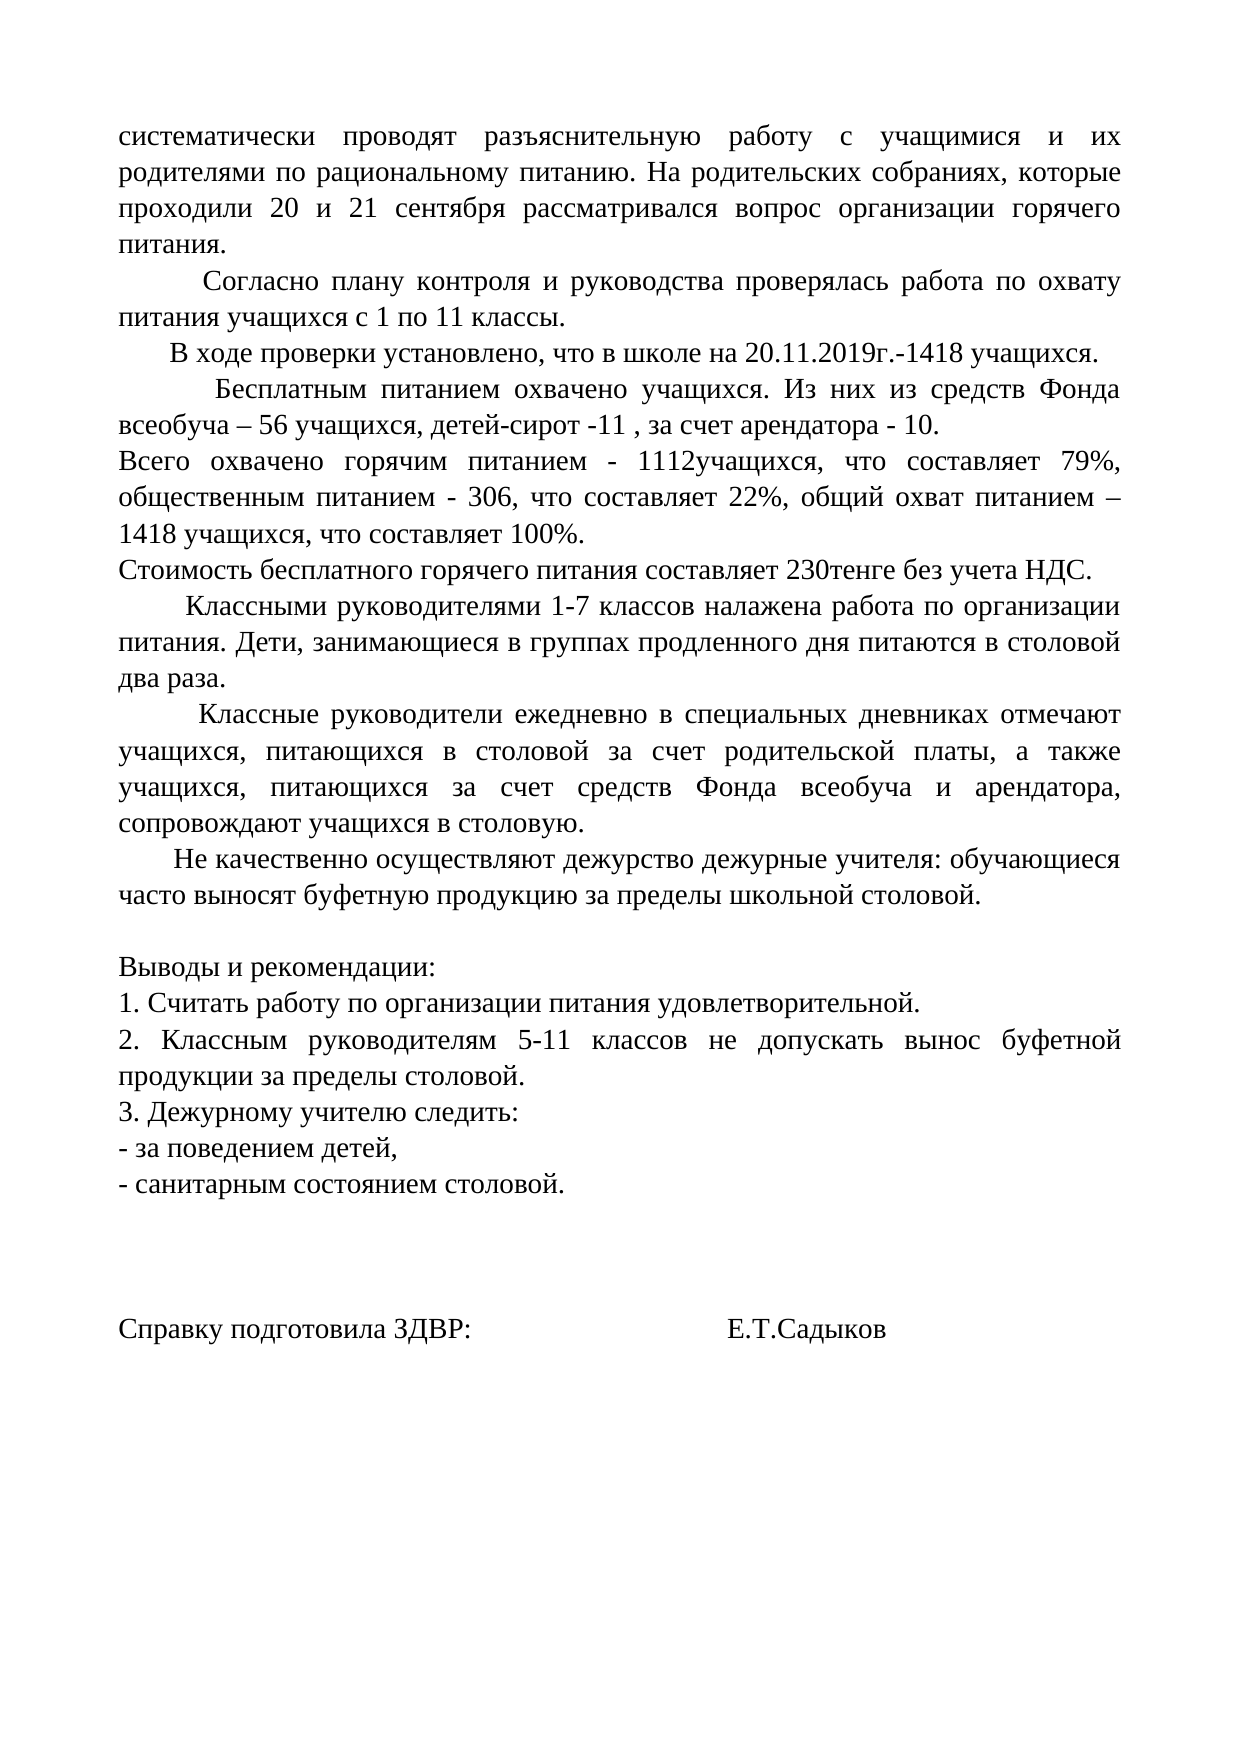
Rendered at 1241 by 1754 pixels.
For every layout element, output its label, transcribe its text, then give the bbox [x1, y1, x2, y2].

text Классные руководители ежедневно в специальных дневниках отмечают учащихся, питающихся в столовой за счет родительской платы, а также учащихся, питающихся за счет средств Фонда всеобуча и арендатора, сопровождают учащихся в столовую. [118, 696, 1122, 838]
text В ходе проверки установлено, что в школе на 20.11.2019г.-1418 учащихся. [118, 335, 1122, 368]
text Согласно плану контроля и руководства проверялась работа по охвату питания учащихся с 1 по 11 классы. [118, 263, 1122, 332]
text Бесплатным питанием охвачено учащихся. Из них из средств Фонда всеобуча – 56 учащихся, детей-сирот -11 , за счет арендатора - 10. [118, 371, 1122, 441]
text - санитарным состоянием столовой. [118, 1166, 1122, 1200]
text Классными руководителями 1-7 классов налажена работа по организации питания. Дети, занимающиеся в группах продленного дня питаются в столовой два раза. [118, 588, 1122, 694]
text Справку подготовила ЗДВР: Е.Т.Садыков [118, 1311, 1122, 1344]
text 2. Классным руководителям 5-11 классов не допускать вынос буфетной продукции за пределы столовой. [118, 1022, 1122, 1091]
text 3. Дежурному учителю следить: [118, 1094, 1122, 1128]
text - за поведением детей, [118, 1130, 1122, 1164]
text Всего охвачено горячим питанием - 1112учащихся, что составляет 79%, общественным питанием - 306, что составляет 22%, общий охват питанием – 1418 учащихся, что составляет 100%. [118, 443, 1122, 549]
text Стоимость бесплатного горячего питания составляет 230тенге без учета НДС. [118, 552, 1122, 585]
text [118, 118, 1122, 260]
text Выводы и рекомендации: [118, 949, 1122, 983]
text 1. Считать работу по организации питания удовлетворительной. [118, 986, 1122, 1019]
text Не качественно осуществляют дежурство дежурные учителя: обучающиеся часто выносят буфетную продукцию за пределы школьной столовой. [118, 841, 1122, 911]
